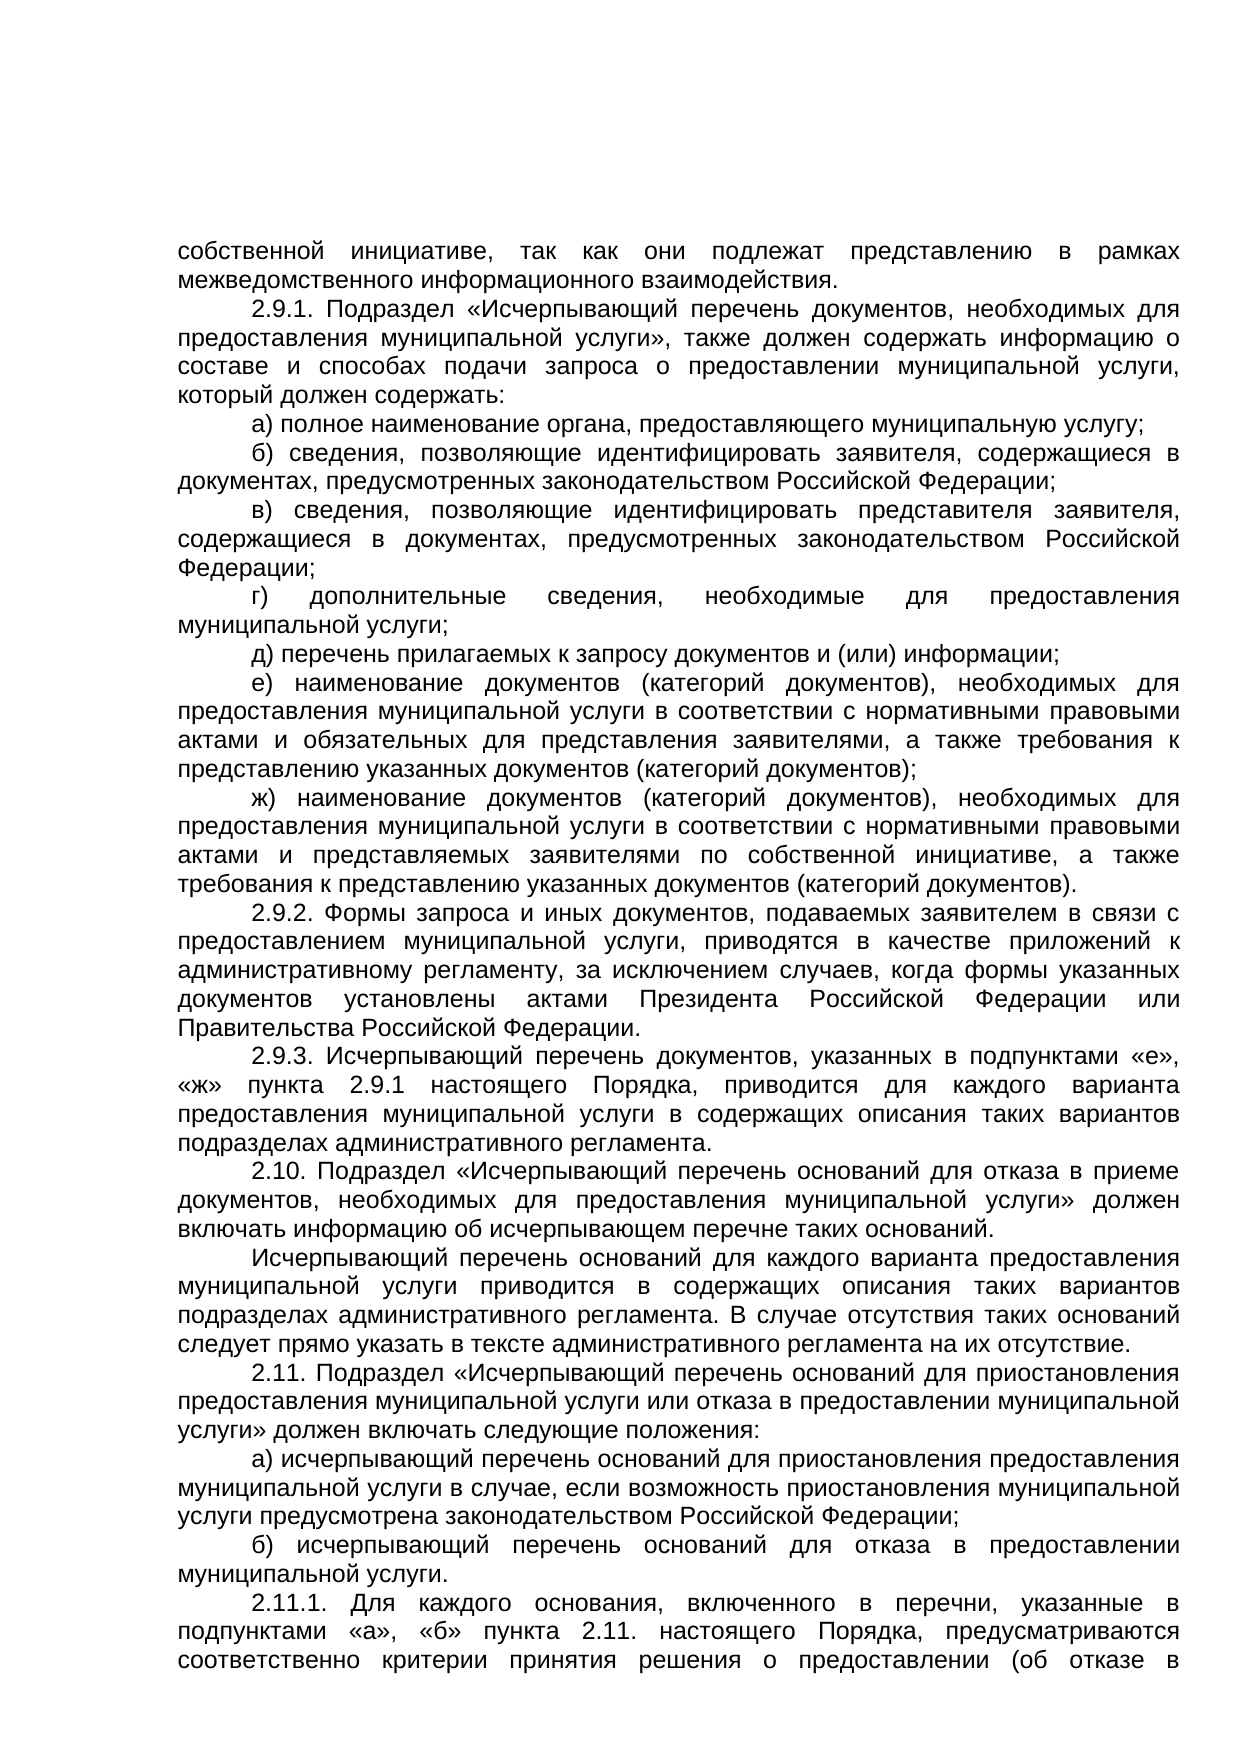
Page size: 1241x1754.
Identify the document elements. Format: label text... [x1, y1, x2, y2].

text г) дополнительные сведения, необходимые для предоставления муниципальной услуги; [177, 581, 1181, 639]
text е) наименование документов (категорий документов), необходимых для предоставления муниципальной услуги в соответствии с нормативными правовыми актами и обязательных для представления заявителями, а также требования к представлению указанных документов (категорий документов); [177, 667, 1181, 782]
text 2.10. Подраздел «Исчерпывающий перечень оснований для отказа в приеме документов, необходимых для предоставления муниципальной услуги» должен включать информацию об исчерпывающем перечне таких оснований. [177, 1156, 1181, 1242]
text ж) наименование документов (категорий документов), необходимых для предоставления муниципальной услуги в соответствии с нормативными правовыми актами и представляемых заявителями по собственной инициативе, а также требования к представлению указанных документов (категорий документов). [177, 782, 1181, 897]
text б) исчерпывающий перечень оснований для отказа в предоставлении муниципальной услуги. [177, 1530, 1181, 1587]
text 2.9.3. Исчерпывающий перечень документов, указанных в подпунктами «е», «ж» пункта 2.9.1 настоящего Порядка, приводится для каждого варианта предоставления муниципальной услуги в содержащих описания таких вариантов подразделах административного регламента. [177, 1041, 1181, 1156]
text 2.9.2. Формы запроса и иных документов, подаваемых заявителем в связи с предоставлением муниципальной услуги, приводятся в качестве приложений к административному регламенту, за исключением случаев, когда формы указанных документов установлены актами Президента Российской Федерации или Правительства Российской Федерации. [177, 897, 1181, 1041]
text 2.9.1. Подраздел «Исчерпывающий перечень документов, необходимых для предоставления муниципальной услуги», также должен содержать информацию о составе и способах подачи запроса о предоставлении муниципальной услуги, который должен содержать: [177, 294, 1181, 409]
text 2.11. Подраздел «Исчерпывающий перечень оснований для приостановления предоставления муниципальной услуги или отказа в предоставлении муниципальной услуги» должен включать следующие положения: [177, 1357, 1181, 1444]
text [177, 1587, 1181, 1674]
text Исчерпывающий перечень оснований для каждого варианта предоставления муниципальной услуги приводится в содержащих описания таких вариантов подразделах административного регламента. В случае отсутствия таких оснований следует прямо указать в тексте административного регламента на их отсутствие. [177, 1242, 1181, 1357]
text а) полное наименование органа, предоставляющего муниципальную услугу; [177, 409, 1181, 437]
text б) сведения, позволяющие идентифицировать заявителя, содержащиеся в документах, предусмотренных законодательством Российской Федерации; [177, 437, 1181, 495]
text д) перечень прилагаемых к запросу документов и (или) информации; [177, 639, 1181, 667]
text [177, 236, 1181, 294]
text а) исчерпывающий перечень оснований для приостановления предоставления муниципальной услуги в случае, если возможность приостановления муниципальной услуги предусмотрена законодательством Российской Федерации; [177, 1444, 1181, 1530]
text в) сведения, позволяющие идентифицировать представителя заявителя, содержащиеся в документах, предусмотренных законодательством Российской Федерации; [177, 495, 1181, 581]
